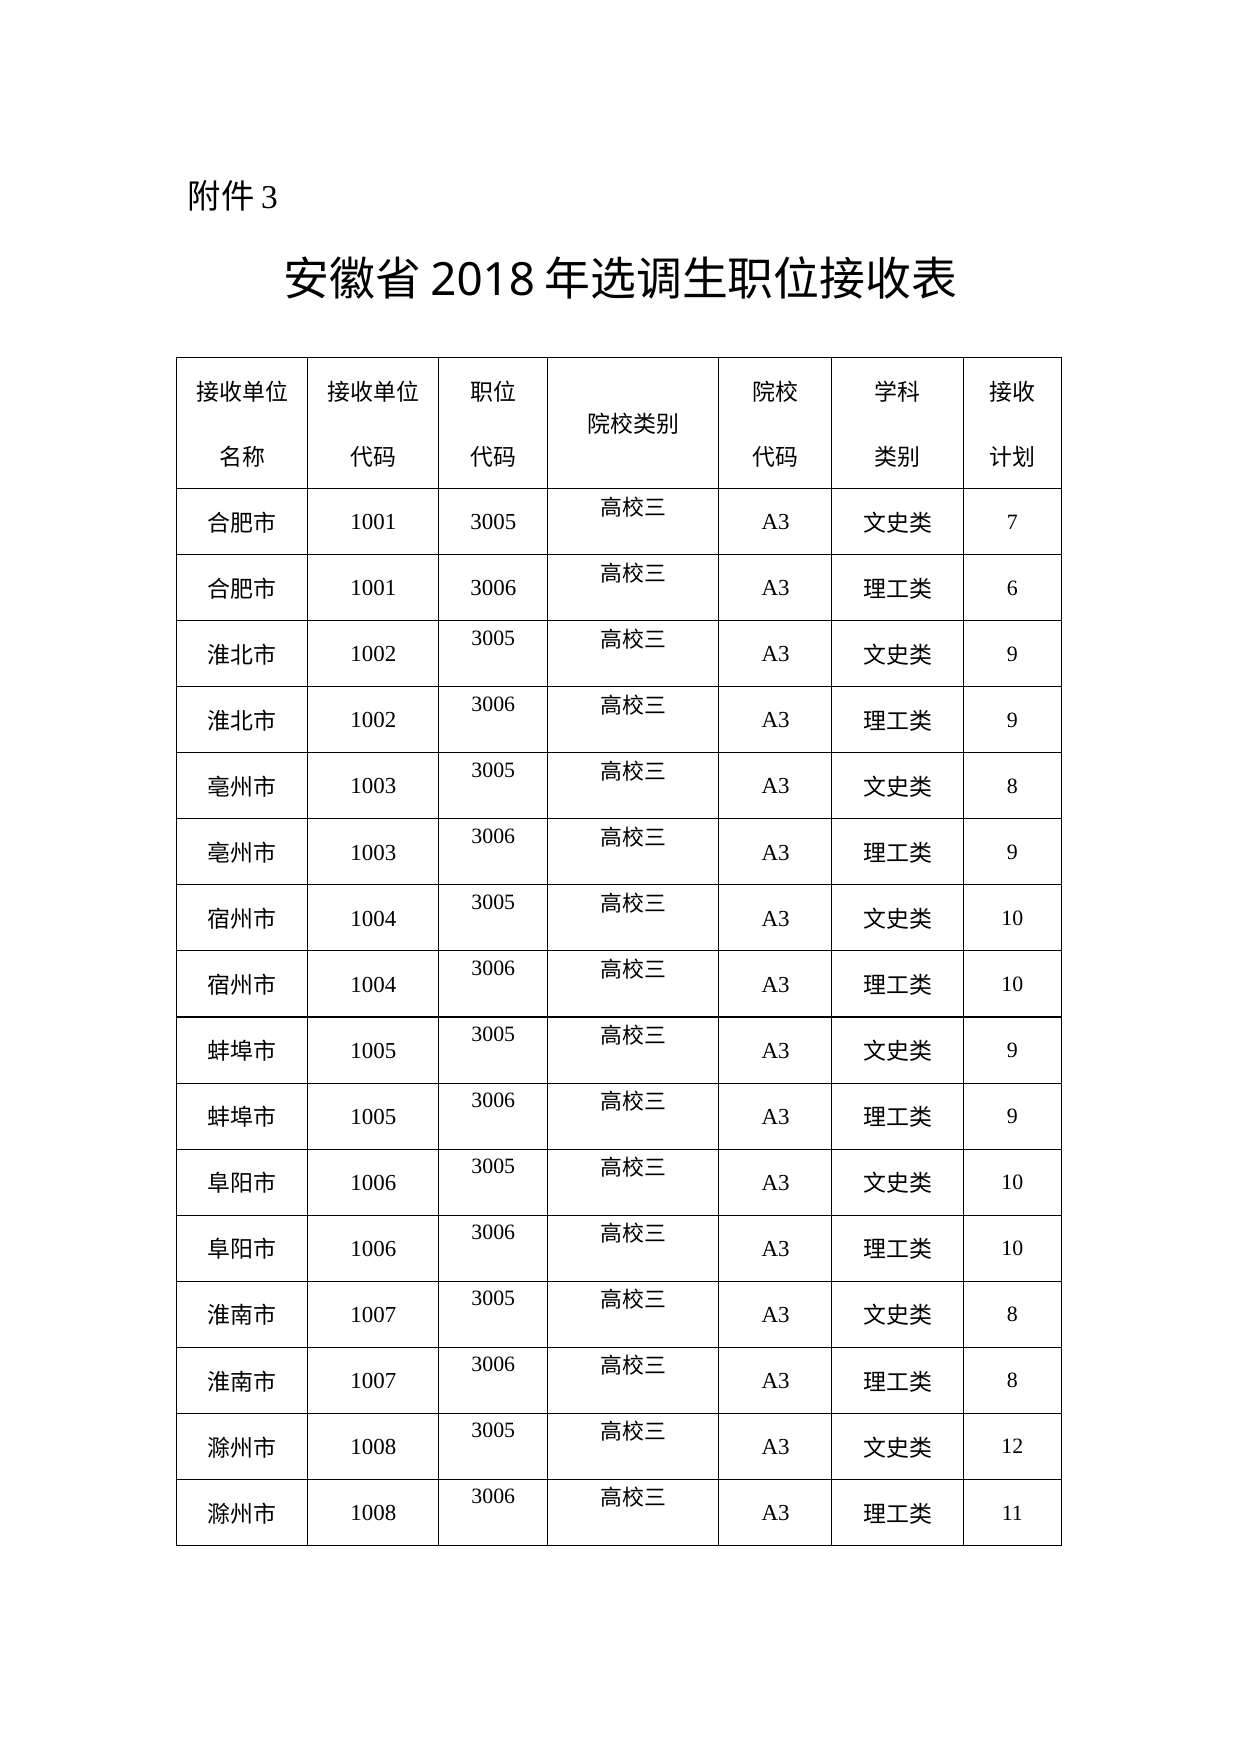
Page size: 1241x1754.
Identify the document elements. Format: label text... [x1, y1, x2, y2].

table_cell 1005 [308, 1018, 438, 1082]
table_header 接收单位 名称 [177, 358, 307, 488]
table_cell 合肥市 [177, 555, 307, 620]
table_cell 3005 [439, 885, 547, 950]
table_cell 高校三 [548, 1018, 718, 1082]
table_cell 3006 [439, 687, 547, 752]
table_cell 11 [964, 1480, 1061, 1545]
table_cell A3 [719, 819, 831, 884]
table_cell 1005 [308, 1084, 438, 1148]
text 安徽省2018年选调生职位接收表 [187, 227, 1053, 324]
table_cell 文史类 [832, 885, 963, 950]
table_cell 3006 [439, 1216, 547, 1281]
table_cell 文史类 [832, 753, 963, 818]
table_header 学科 类别 [832, 358, 963, 488]
table_cell 文史类 [832, 1414, 963, 1479]
table_cell A3 [719, 489, 831, 554]
table_cell 1008 [308, 1414, 438, 1479]
table_cell 亳州市 [177, 819, 307, 884]
table_cell 理工类 [832, 1216, 963, 1281]
table_cell 理工类 [832, 1480, 963, 1545]
table_cell 高校三 [548, 1084, 718, 1148]
table_cell 文史类 [832, 1018, 963, 1082]
table_cell 淮南市 [177, 1282, 307, 1347]
table_cell 高校三 [548, 555, 718, 620]
table_cell 3006 [439, 951, 547, 1016]
table_cell 高校三 [548, 819, 718, 884]
table_cell A3 [719, 1348, 831, 1413]
table_cell 12 [964, 1414, 1061, 1479]
table_cell 淮北市 [177, 621, 307, 686]
table_cell 文史类 [832, 621, 963, 686]
table_cell 阜阳市 [177, 1150, 307, 1214]
table_header 接收 计划 [964, 358, 1061, 488]
table_cell 1007 [308, 1282, 438, 1347]
table_cell 1003 [308, 753, 438, 818]
table_cell 文史类 [832, 1150, 963, 1214]
table_cell 6 [964, 555, 1061, 620]
table_cell 蚌埠市 [177, 1084, 307, 1148]
table_cell 高校三 [548, 687, 718, 752]
table_cell 文史类 [832, 1282, 963, 1347]
table_cell 9 [964, 1084, 1061, 1148]
table_cell 9 [964, 687, 1061, 752]
table_header 职位 代码 [439, 358, 547, 488]
table_cell 1006 [308, 1216, 438, 1281]
table_cell A3 [719, 1084, 831, 1148]
text 附件3 [187, 162, 1053, 227]
table_cell 1007 [308, 1348, 438, 1413]
table_cell 理工类 [832, 951, 963, 1016]
table_cell 亳州市 [177, 753, 307, 818]
table_cell 3005 [439, 489, 547, 554]
table_cell 10 [964, 951, 1061, 1016]
table_cell 蚌埠市 [177, 1018, 307, 1082]
table_cell 高校三 [548, 1414, 718, 1479]
table_cell A3 [719, 621, 831, 686]
table_cell A3 [719, 885, 831, 950]
table_cell 高校三 [548, 1348, 718, 1413]
table_cell 3006 [439, 555, 547, 620]
table_cell 3006 [439, 819, 547, 884]
table_cell 1008 [308, 1480, 438, 1545]
table_cell 3006 [439, 1348, 547, 1413]
table_cell 3006 [439, 1480, 547, 1545]
table_cell 3005 [439, 1018, 547, 1082]
table_cell 文史类 [832, 489, 963, 554]
table_cell A3 [719, 687, 831, 752]
table_cell A3 [719, 1414, 831, 1479]
table_cell 高校三 [548, 885, 718, 950]
table_cell 理工类 [832, 1348, 963, 1413]
table_cell 宿州市 [177, 885, 307, 950]
table_cell 3006 [439, 1084, 547, 1148]
table_header 院校 代码 [719, 358, 831, 488]
table_cell 合肥市 [177, 489, 307, 554]
table_cell 理工类 [832, 1084, 963, 1148]
table_cell 淮南市 [177, 1348, 307, 1413]
table_cell 3005 [439, 753, 547, 818]
table_cell A3 [719, 1216, 831, 1281]
table_cell 淮北市 [177, 687, 307, 752]
table_cell A3 [719, 1018, 831, 1082]
table_header 院校类别 [548, 358, 718, 488]
table_cell 高校三 [548, 753, 718, 818]
table_cell 1002 [308, 687, 438, 752]
table_cell 3005 [439, 1282, 547, 1347]
table_cell 高校三 [548, 951, 718, 1016]
table_cell 高校三 [548, 621, 718, 686]
table_cell 滁州市 [177, 1414, 307, 1479]
table_cell 8 [964, 1282, 1061, 1347]
table_cell 10 [964, 1216, 1061, 1281]
table_cell A3 [719, 1480, 831, 1545]
table_cell 8 [964, 1348, 1061, 1413]
table_cell A3 [719, 951, 831, 1016]
table_cell 3005 [439, 1150, 547, 1214]
table_cell 理工类 [832, 555, 963, 620]
table_cell A3 [719, 555, 831, 620]
table_cell A3 [719, 1150, 831, 1214]
table_cell 高校三 [548, 1480, 718, 1545]
table_cell 9 [964, 621, 1061, 686]
table_cell 1003 [308, 819, 438, 884]
table_cell 10 [964, 885, 1061, 950]
table_cell 3005 [439, 621, 547, 686]
table_header 接收单位 代码 [308, 358, 438, 488]
table_cell 7 [964, 489, 1061, 554]
table_cell 9 [964, 1018, 1061, 1082]
table_cell 1001 [308, 555, 438, 620]
table_cell 高校三 [548, 1282, 718, 1347]
table_cell 滁州市 [177, 1480, 307, 1545]
table_cell 1006 [308, 1150, 438, 1214]
table_cell 1004 [308, 951, 438, 1016]
table_cell 1004 [308, 885, 438, 950]
table_cell 高校三 [548, 1216, 718, 1281]
table_cell 理工类 [832, 819, 963, 884]
table_cell 高校三 [548, 489, 718, 554]
table_cell 高校三 [548, 1150, 718, 1214]
table_cell 3005 [439, 1414, 547, 1479]
table_cell 宿州市 [177, 951, 307, 1016]
table_cell A3 [719, 753, 831, 818]
table_cell 8 [964, 753, 1061, 818]
table_cell A3 [719, 1282, 831, 1347]
table_cell 1002 [308, 621, 438, 686]
table_cell 阜阳市 [177, 1216, 307, 1281]
table_cell 10 [964, 1150, 1061, 1214]
table_cell 9 [964, 819, 1061, 884]
table_cell 理工类 [832, 687, 963, 752]
table_cell 1001 [308, 489, 438, 554]
